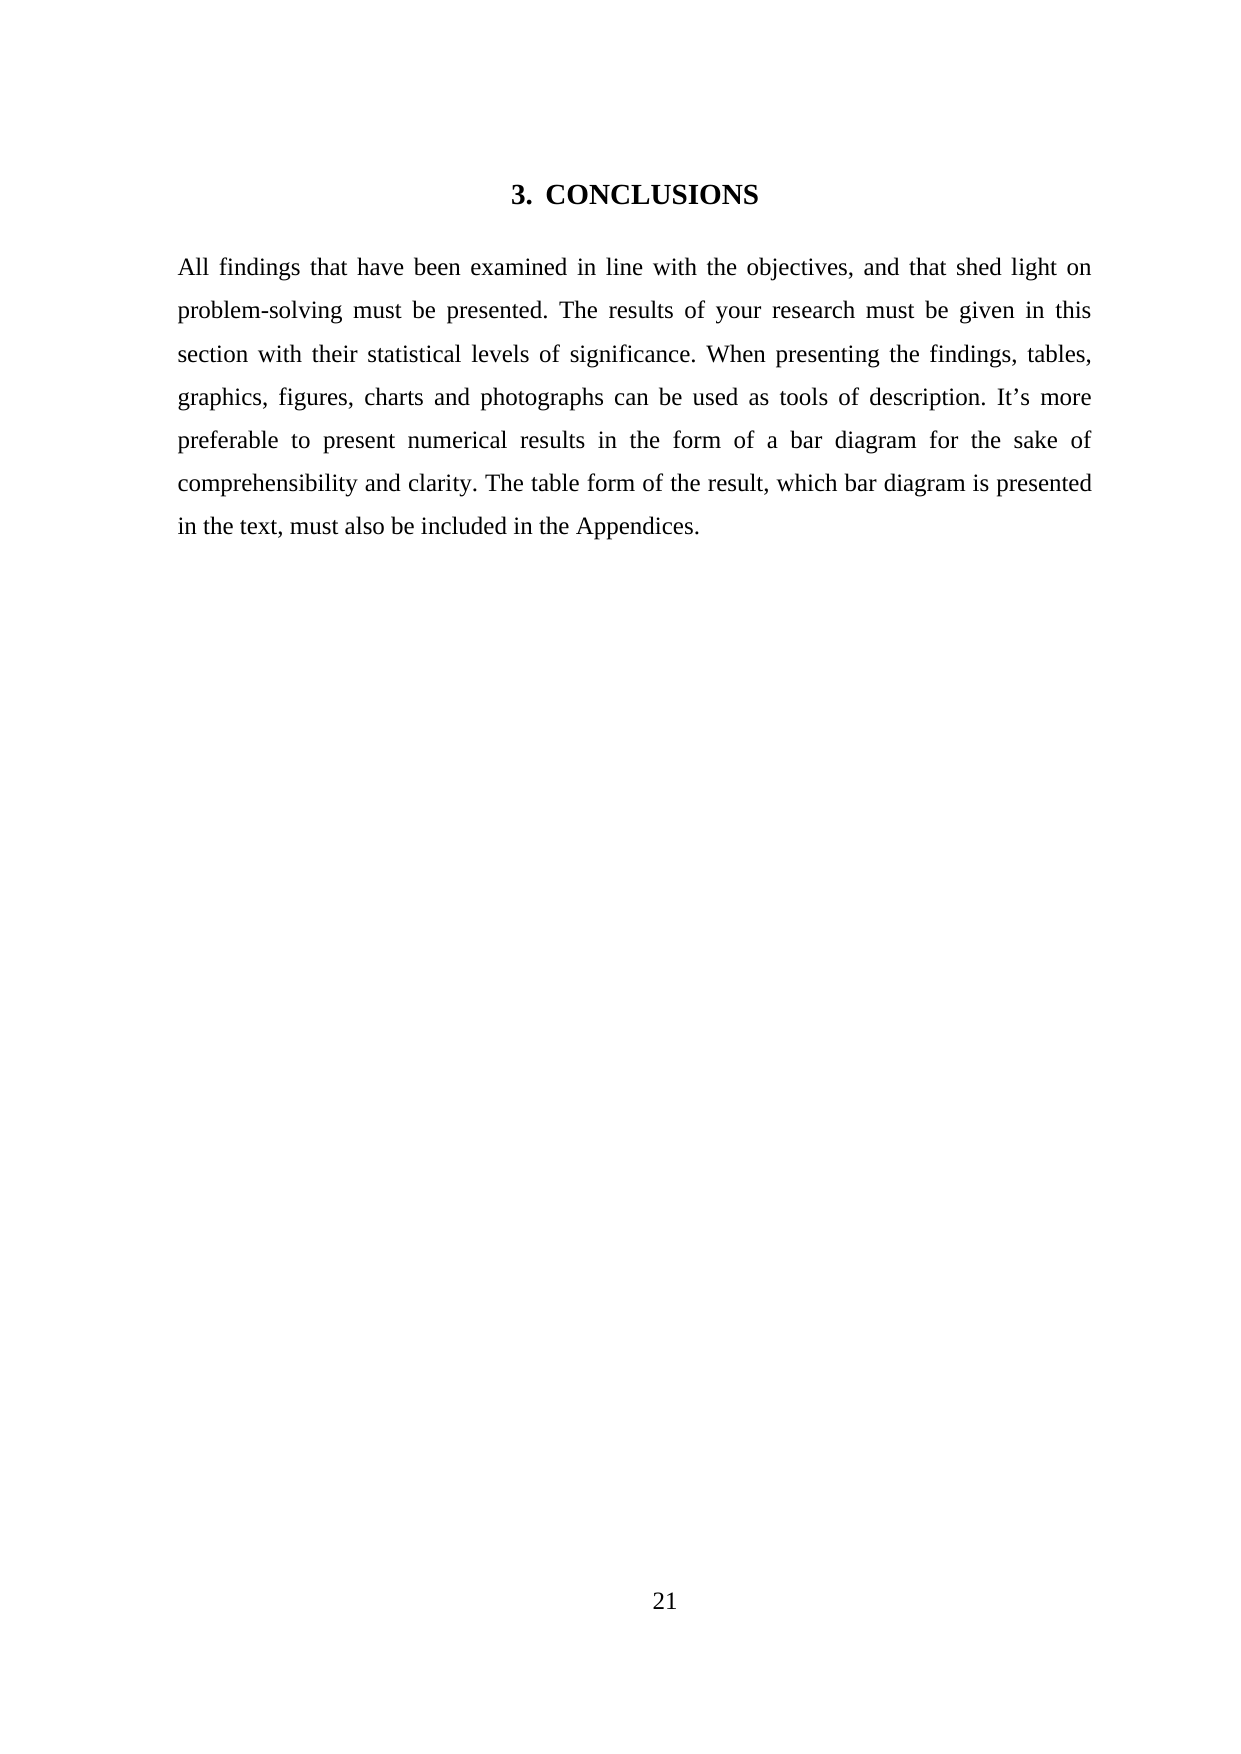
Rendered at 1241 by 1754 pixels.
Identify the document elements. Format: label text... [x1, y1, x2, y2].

subtitle 3. CONCLUSIONS [177, 177, 1092, 211]
text All findings that have been examined in line with the objectives, and that shed light on problem-solving must be presented. The results of your research must be given in this section with their statistical levels of significance. When presenting the findings, tables, graphics, figures, charts and photographs can be used as tools of description. It’s more preferable to present numerical results in the form of a bar diagram for the sake of comprehensibility and clarity. The table form of the result, which bar diagram is presented in the text, must also be included in the Appendices. [177, 252, 1092, 540]
